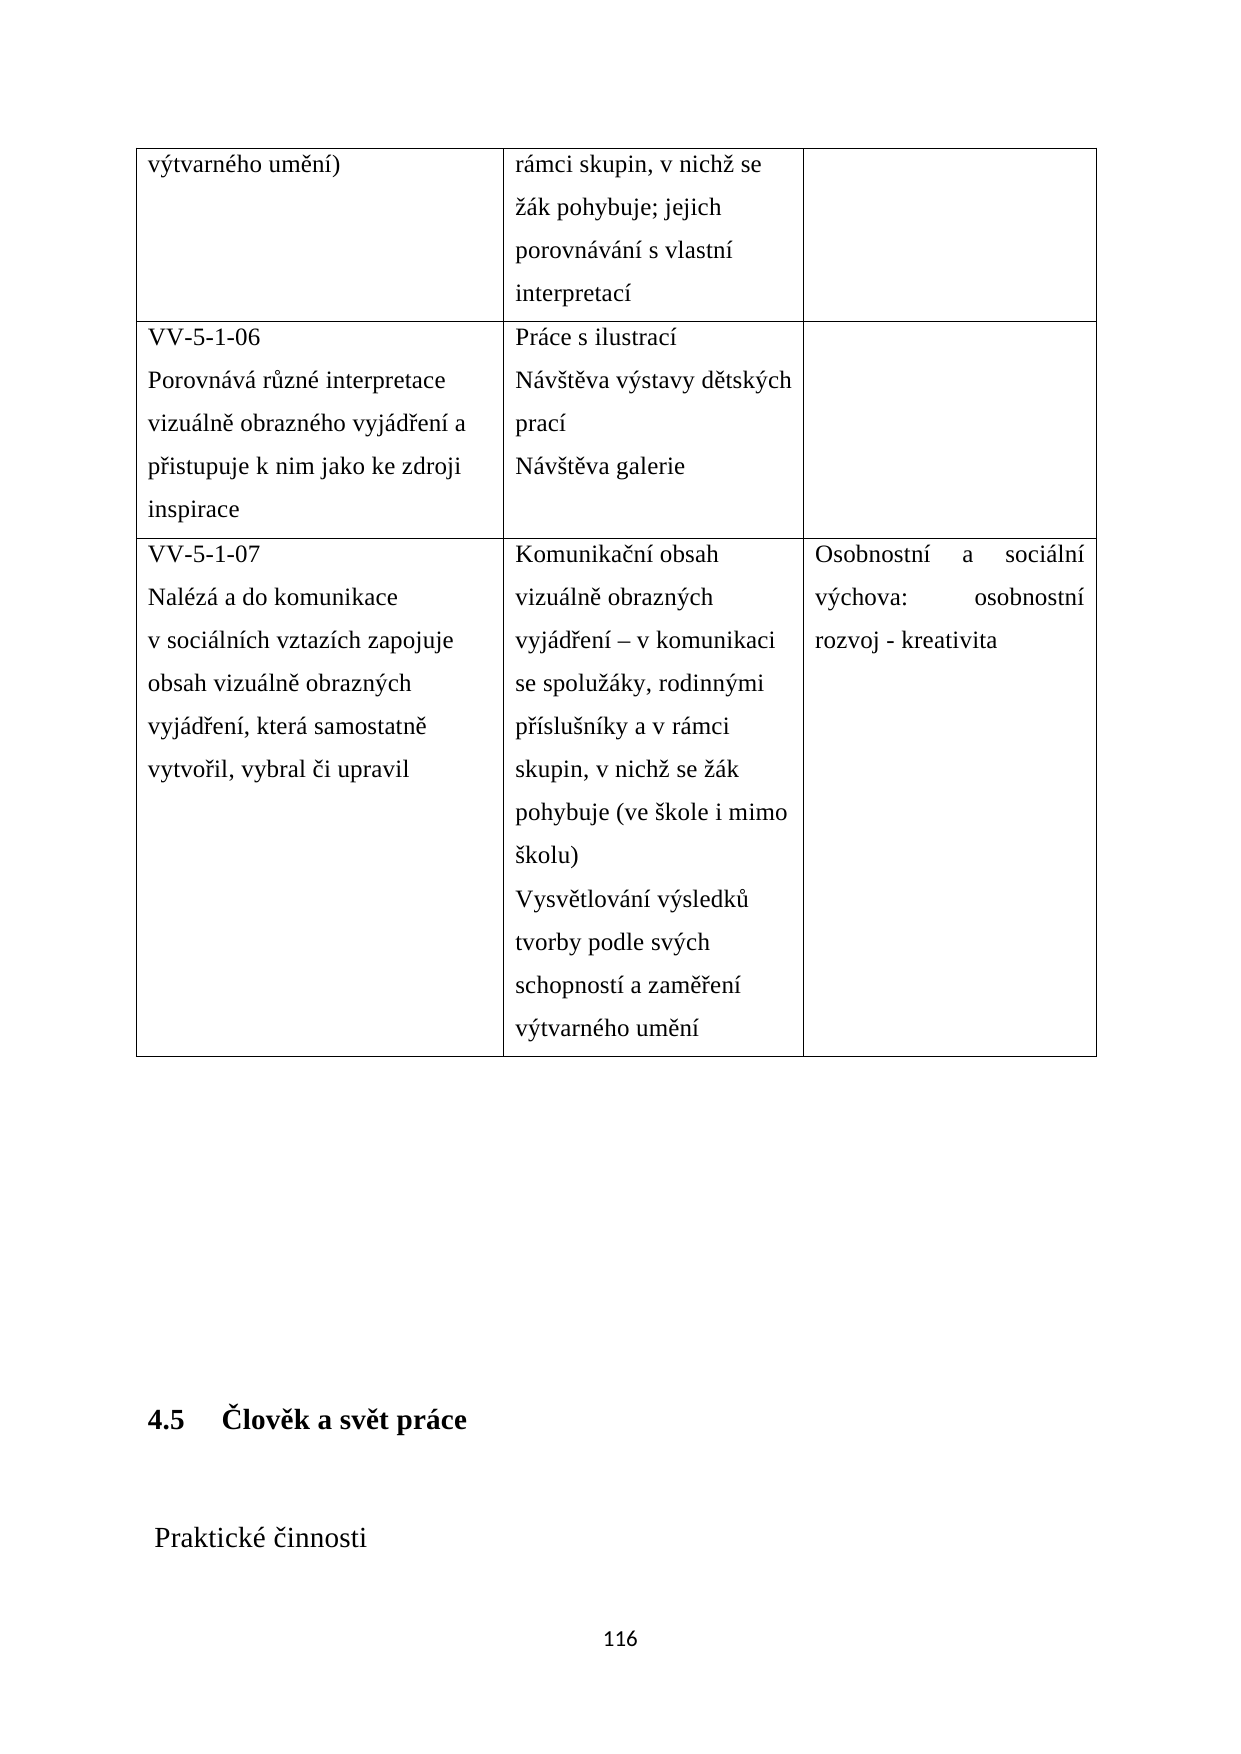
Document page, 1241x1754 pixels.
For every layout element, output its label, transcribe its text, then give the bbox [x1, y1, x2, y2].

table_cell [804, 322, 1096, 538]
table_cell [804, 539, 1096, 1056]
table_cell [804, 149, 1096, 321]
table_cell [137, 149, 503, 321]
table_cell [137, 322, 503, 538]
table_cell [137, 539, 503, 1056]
text Praktické činnosti [148, 1521, 1093, 1554]
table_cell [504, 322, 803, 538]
subtitle 4.5 Člověk a svět práce [148, 1402, 1093, 1436]
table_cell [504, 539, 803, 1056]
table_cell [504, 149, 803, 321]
